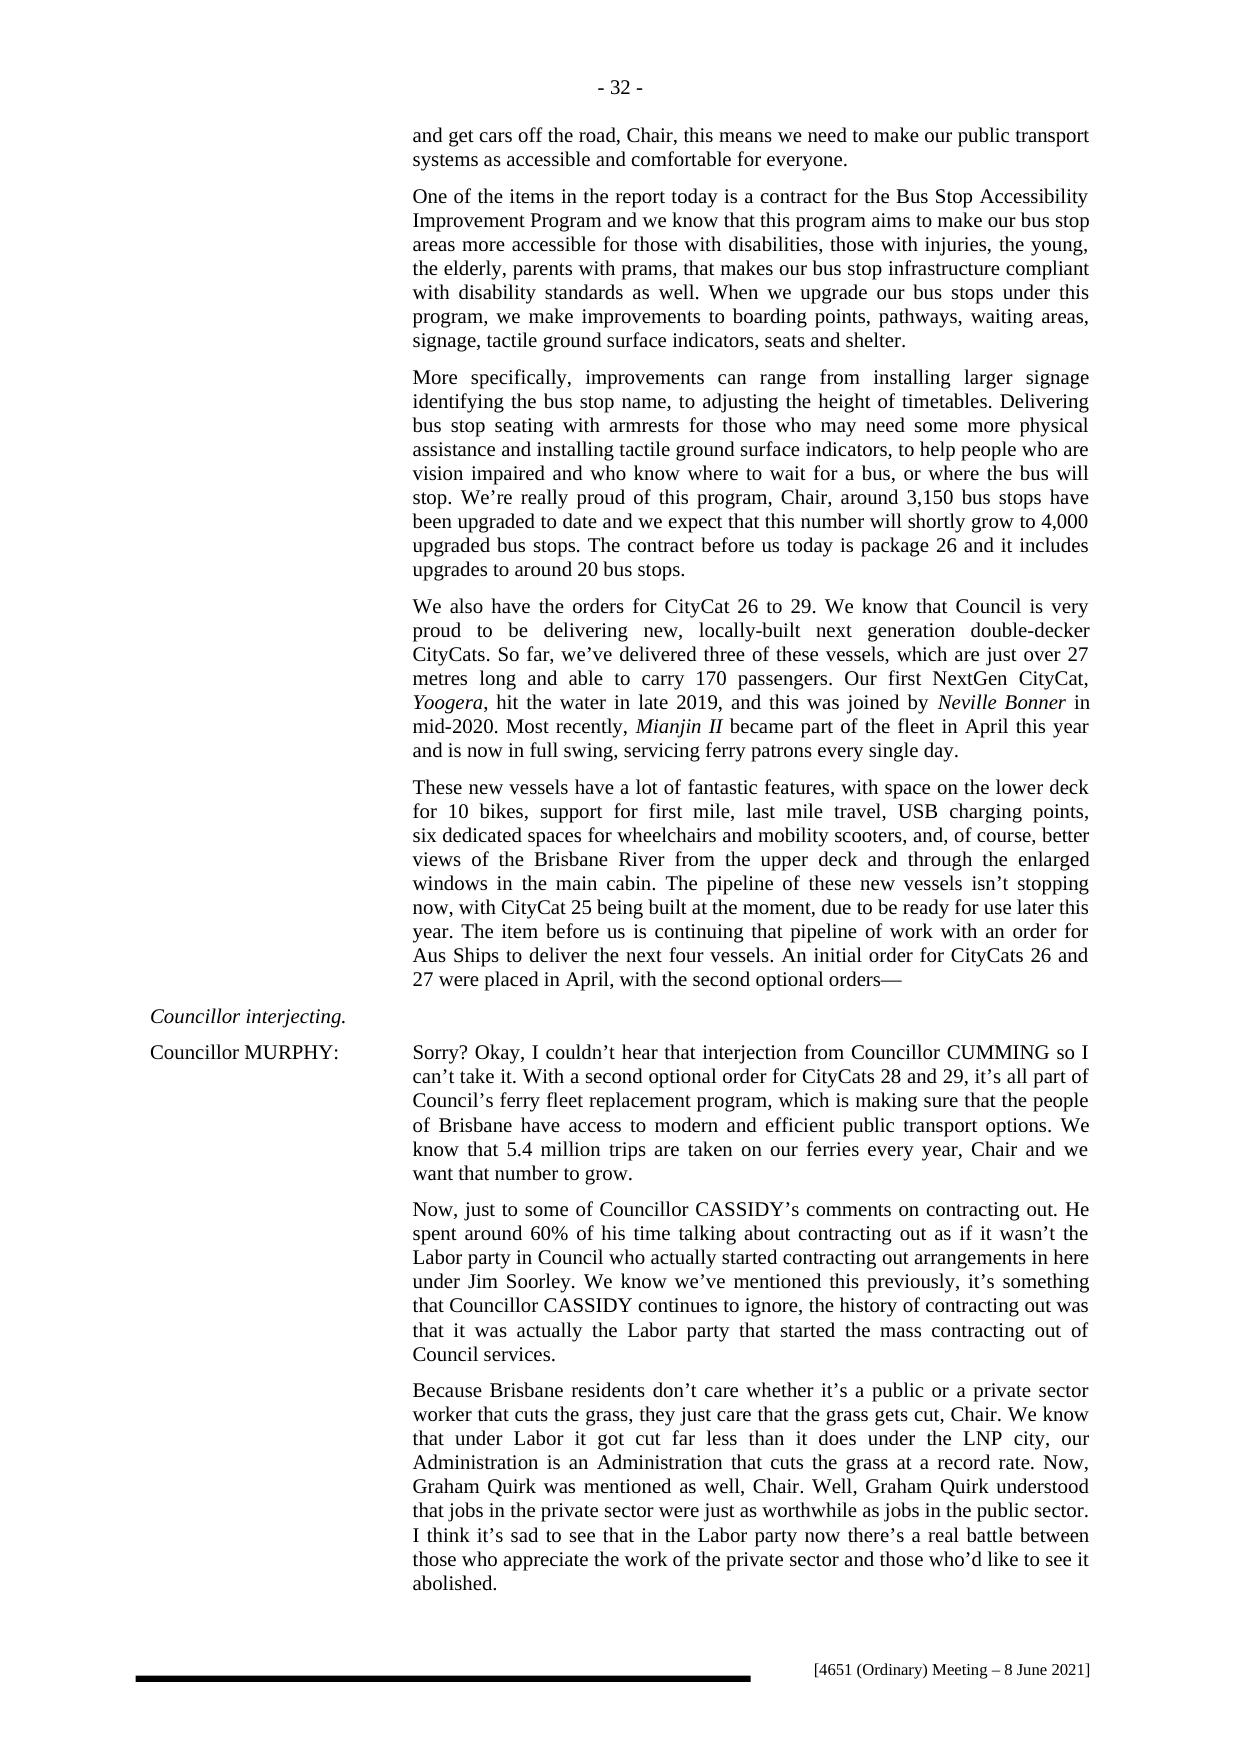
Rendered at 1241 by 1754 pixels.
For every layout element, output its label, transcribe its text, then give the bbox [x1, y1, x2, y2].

text One of the items in the report today is a contract for the Bus Stop Accessibility Improvement Program and we know that this program aims to make our bus stop areas more accessible for those with disabilities, those with injuries, the young, the elderly, parents with prams, that makes our bus stop infrastructure compliant with disability standards as well. When we upgrade our bus stops under this program, we make improvements to boarding points, pathways, waiting areas, signage, tactile ground surface indicators, seats and shelter. [150, 184, 1090, 352]
text We also have the orders for CityCat 26 to 29. We know that Council is very proud to be delivering new, locally-built next generation double-decker CityCats. So far, we’ve delivered three of these vessels, which are just over 27 metres long and able to carry 170 passengers. Our first NextGen CityCat, Yoogera, hit the water in late 2019, and this was joined by Neville Bonner in mid-2020. Most recently, Mianjin II became part of the fleet in April this year and is now in full swing, servicing ferry patrons every single day. [150, 594, 1090, 762]
text Now, just to some of Councillor CASSIDY’s comments on contracting out. He spent around 60% of his time talking about contracting out as if it wasn’t the Labor party in Council who actually started contracting out arrangements in here under Jim Soorley. We know we’ve mentioned this previously, it’s something that Councillor CASSIDY continues to ignore, the history of contracting out was that it was actually the Labor party that started the mass contracting out of Council services. [150, 1197, 1090, 1366]
text These new vessels have a lot of fantastic features, with space on the lower deck for 10 bikes, support for first mile, last mile travel, USB charging points, six dedicated spaces for wheelchairs and mobility scooters, and, of course, better views of the Brisbane River from the upper deck and through the enlarged windows in the main cabin. The pipeline of these new vessels isn’t stopping now, with CityCat 25 being built at the moment, due to be ready for use later this year. The item before us is continuing that pipeline of work with an order for Aus Ships to deliver the next four vessels. An initial order for CityCats 26 and 27 were placed in April, with the second optional orders— [150, 775, 1090, 991]
text More specifically, improvements can range from installing larger signage identifying the bus stop name, to adjusting the height of timetables. Delivering bus stop seating with armrests for those who may need some more physical assistance and installing tactile ground surface indicators, to help people who are vision impaired and who know where to wait for a bus, or where the bus will stop. We’re really proud of this program, Chair, around 3,150 bus stops have been upgraded to date and we expect that this number will shortly grow to 4,000 upgraded bus stops. The contract before us today is package 26 and it includes upgrades to around 20 bus stops. [150, 365, 1090, 581]
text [150, 123, 1090, 171]
text Councillor MURPHY: Sorry? Okay, I couldn’t hear that interjection from Councillor CUMMING so I can’t take it. With a second optional order for CityCats 28 and 29, it’s all part of Council’s ferry fleet replacement program, which is making sure that the people of Brisbane have access to modern and efficient public transport options. We know that 5.4 million trips are taken on our ferries every year, Chair and we want that number to grow. [150, 1040, 1090, 1185]
text Councillor interjecting. [150, 1004, 1090, 1028]
text Because Brisbane residents don’t care whether it’s a public or a private sector worker that cuts the grass, they just care that the grass gets cut, Chair. We know that under Labor it got cut far less than it does under the LNP city, our Administration is an Administration that cuts the grass at a record rate. Now, Graham Quirk was mentioned as well, Chair. Well, Graham Quirk understood that jobs in the private sector were just as worthwhile as jobs in the public sector. I think it’s sad to see that in the Labor party now there’s a real battle between those who appreciate the work of the private sector and those who’d like to see it abolished. [150, 1378, 1090, 1595]
